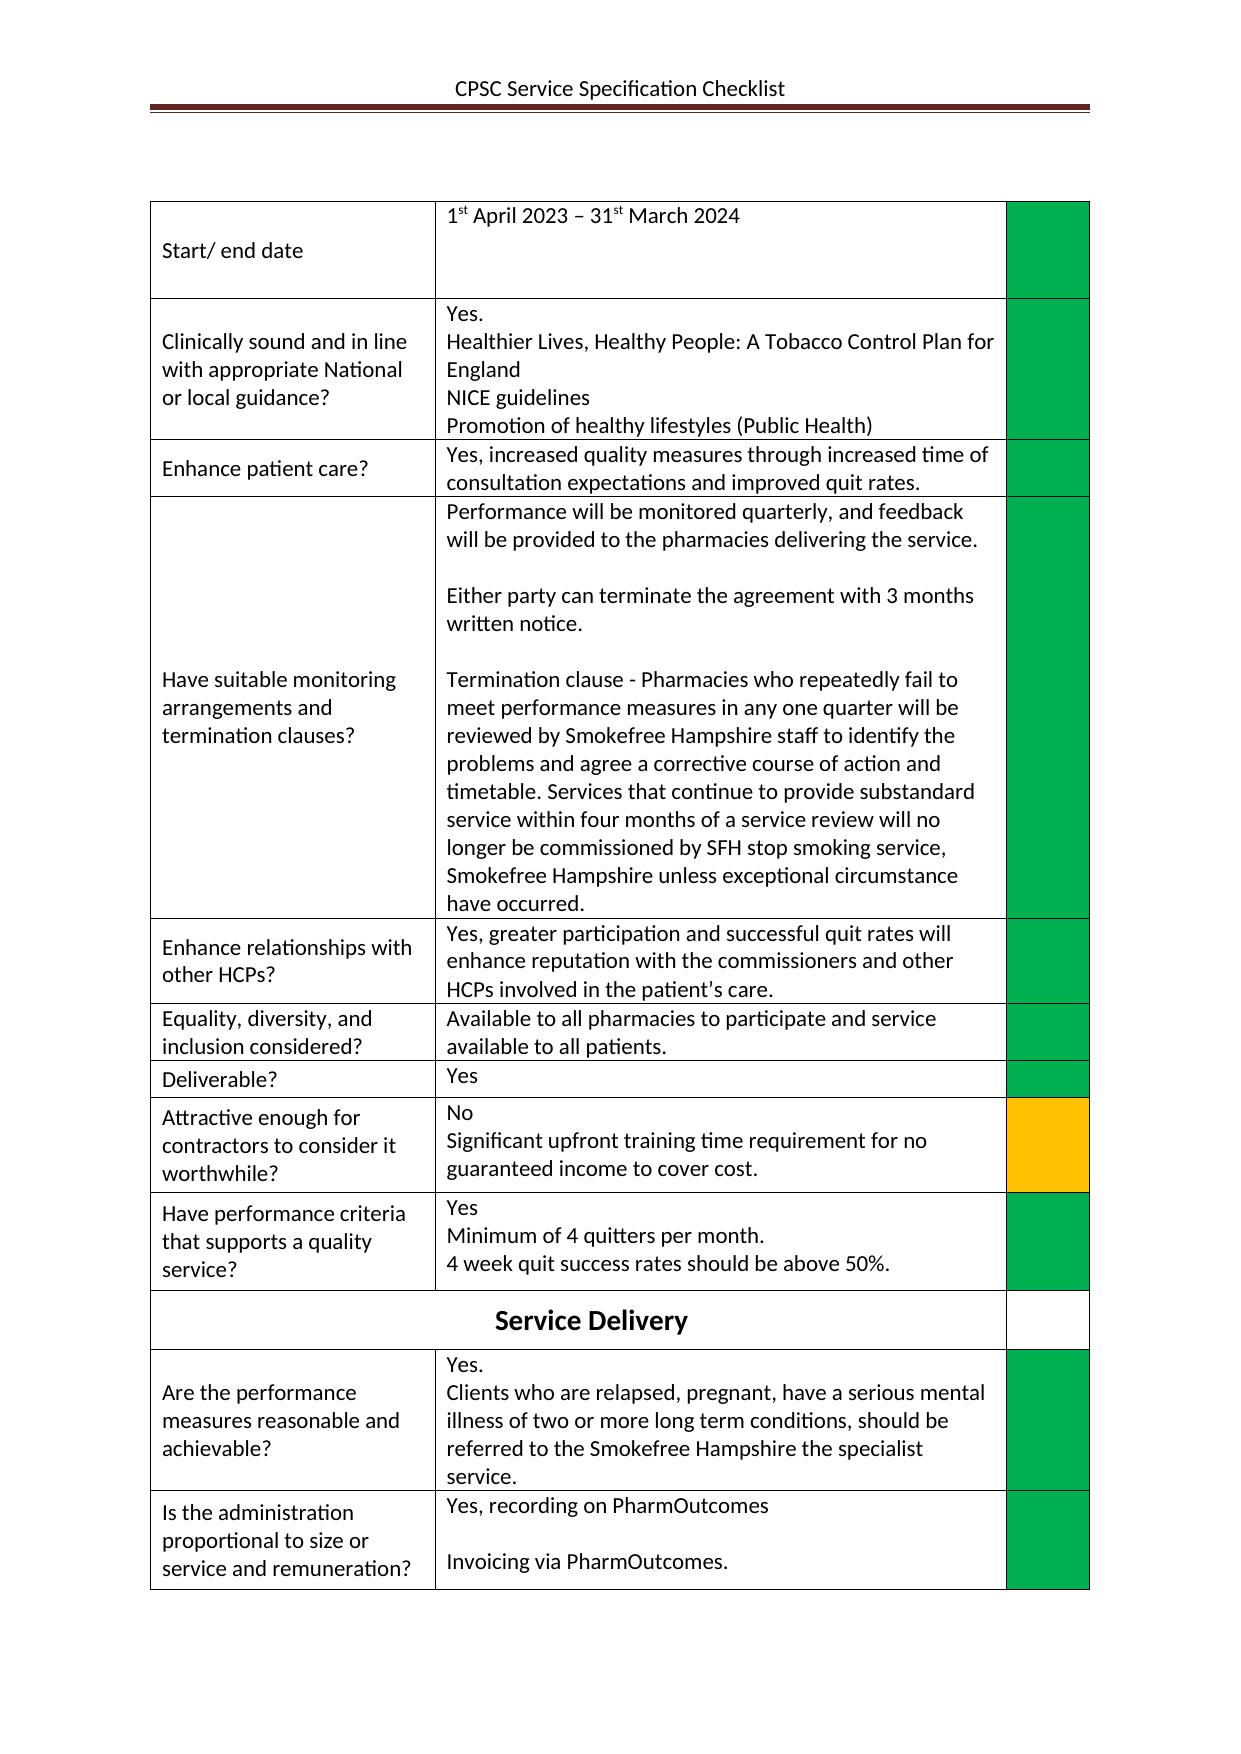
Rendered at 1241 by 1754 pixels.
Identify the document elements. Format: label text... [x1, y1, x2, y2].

table_cell Performance will be monitored quarterly, and feedback will be provided to the pharmacies delivering the service. Either party can terminate the agreement with 3 months written notice. Termination clause - Pharmacies who repeatedly fail to meet performance measures in any one quarter will be reviewed by Smokefree Hampshire staff to identify the problems and agree a corrective course of action and timetable. Services that continue to provide substandard service within four months of a service review will no longer be commissioned by SFH stop smoking service, Smokefree Hampshire unless exceptional circumstance have occurred. [436, 497, 1006, 918]
table_cell Yes, increased quality measures through increased time of consultation expectations and improved quit rates. [436, 440, 1006, 496]
table_cell [1007, 202, 1089, 298]
table_cell Yes. Healthier Lives, Healthy People: A Tobacco Control Plan for England NICE guidelines Promotion of healthy lifestyles (Public Health) [436, 299, 1006, 439]
table_cell Attractive enough for contractors to consider it worthwhile? [151, 1098, 435, 1192]
table_cell 1st April 2023 – 31st March 2024 [436, 202, 1006, 298]
table_cell Deliverable? [151, 1061, 435, 1097]
table_cell [1007, 1004, 1089, 1060]
table_cell [1007, 1193, 1089, 1290]
table_cell [151, 1291, 176, 1349]
table_cell Clinically sound and in line with appropriate National or local guidance? [151, 299, 435, 439]
table_cell Are the performance measures reasonable and achievable? [151, 1350, 435, 1490]
table_cell [1007, 299, 1089, 439]
table_cell Yes, recording on PharmOutcomes Invoicing via PharmOutcomes. [436, 1491, 1006, 1589]
table_cell Service Delivery [176, 1291, 1006, 1349]
table_cell [1007, 1098, 1089, 1192]
table_cell No Significant upfront training time requirement for no guaranteed income to cover cost. [436, 1098, 1006, 1192]
table_cell [1007, 919, 1089, 1003]
table_cell Available to all pharmacies to participate and service available to all patients. [436, 1004, 1006, 1060]
table_cell Equality, diversity, and inclusion considered? [151, 1004, 435, 1060]
table_cell Yes [436, 1061, 1006, 1097]
table_cell Start/ end date [151, 202, 435, 298]
table_cell [1007, 1491, 1089, 1589]
table_cell Yes. Clients who are relapsed, pregnant, have a serious mental illness of two or more long term conditions, should be referred to the Smokefree Hampshire the specialist service. [436, 1350, 1006, 1490]
table_cell Have suitable monitoring arrangements and termination clauses? [151, 497, 435, 918]
table_cell [1007, 1291, 1089, 1349]
table_cell Yes, greater participation and successful quit rates will enhance reputation with the commissioners and other HCPs involved in the patient’s care. [436, 919, 1006, 1003]
table_cell [1007, 497, 1089, 918]
table_cell [1007, 1350, 1089, 1490]
table_cell [1007, 1061, 1089, 1097]
table_cell Have performance criteria that supports a quality service? [151, 1193, 435, 1290]
table_cell Yes Minimum of 4 quitters per month. 4 week quit success rates should be above 50%. [436, 1193, 1006, 1290]
table_cell Enhance patient care? [151, 440, 435, 496]
table_cell Enhance relationships with other HCPs? [151, 919, 435, 1003]
table_cell [1007, 440, 1089, 496]
table_cell Is the administration proportional to size or service and remuneration? [151, 1491, 435, 1589]
